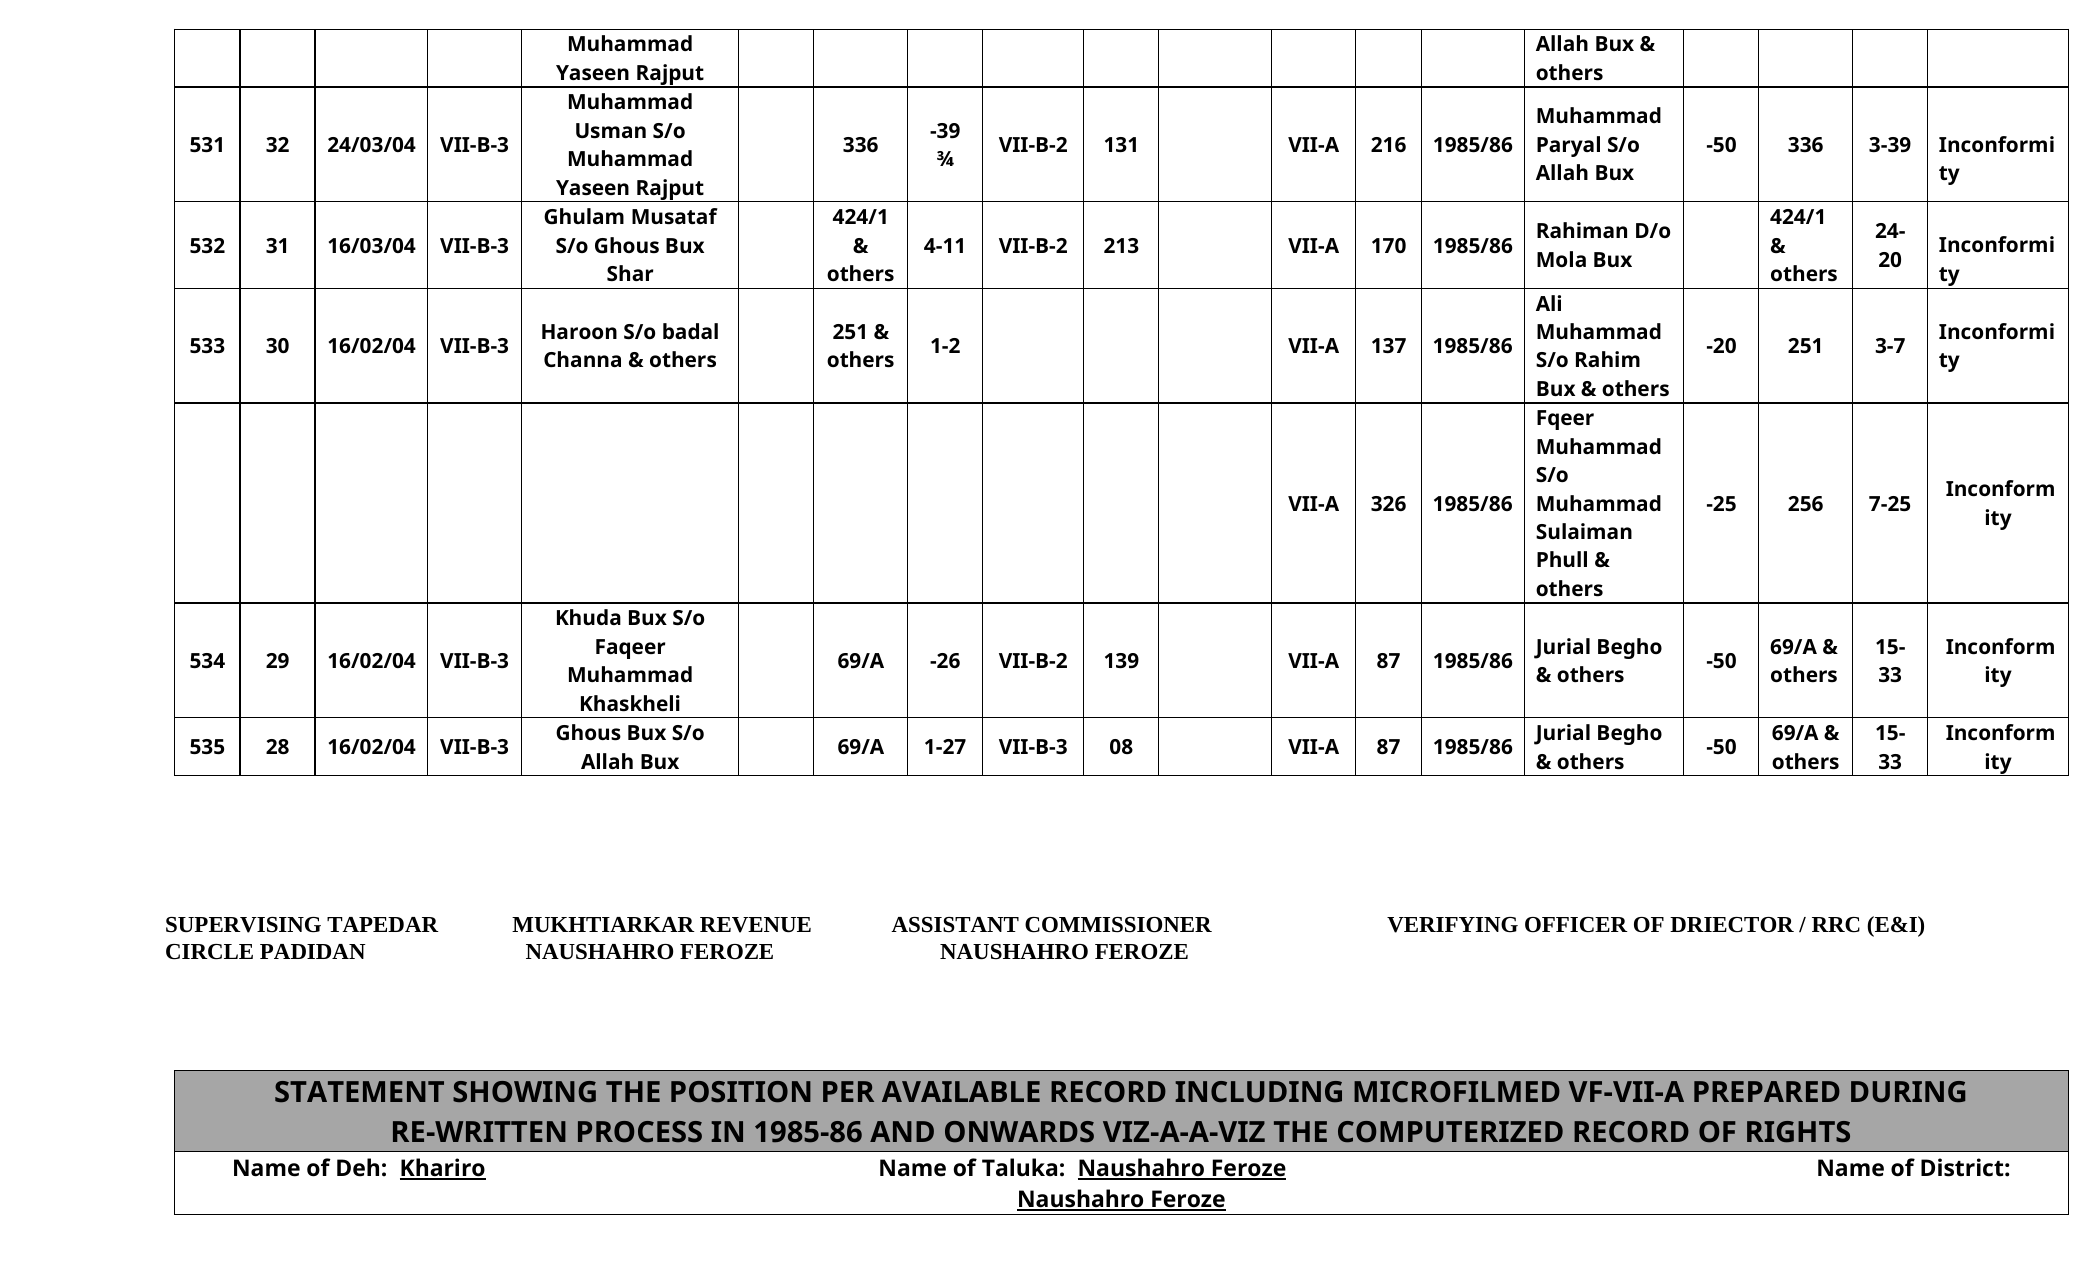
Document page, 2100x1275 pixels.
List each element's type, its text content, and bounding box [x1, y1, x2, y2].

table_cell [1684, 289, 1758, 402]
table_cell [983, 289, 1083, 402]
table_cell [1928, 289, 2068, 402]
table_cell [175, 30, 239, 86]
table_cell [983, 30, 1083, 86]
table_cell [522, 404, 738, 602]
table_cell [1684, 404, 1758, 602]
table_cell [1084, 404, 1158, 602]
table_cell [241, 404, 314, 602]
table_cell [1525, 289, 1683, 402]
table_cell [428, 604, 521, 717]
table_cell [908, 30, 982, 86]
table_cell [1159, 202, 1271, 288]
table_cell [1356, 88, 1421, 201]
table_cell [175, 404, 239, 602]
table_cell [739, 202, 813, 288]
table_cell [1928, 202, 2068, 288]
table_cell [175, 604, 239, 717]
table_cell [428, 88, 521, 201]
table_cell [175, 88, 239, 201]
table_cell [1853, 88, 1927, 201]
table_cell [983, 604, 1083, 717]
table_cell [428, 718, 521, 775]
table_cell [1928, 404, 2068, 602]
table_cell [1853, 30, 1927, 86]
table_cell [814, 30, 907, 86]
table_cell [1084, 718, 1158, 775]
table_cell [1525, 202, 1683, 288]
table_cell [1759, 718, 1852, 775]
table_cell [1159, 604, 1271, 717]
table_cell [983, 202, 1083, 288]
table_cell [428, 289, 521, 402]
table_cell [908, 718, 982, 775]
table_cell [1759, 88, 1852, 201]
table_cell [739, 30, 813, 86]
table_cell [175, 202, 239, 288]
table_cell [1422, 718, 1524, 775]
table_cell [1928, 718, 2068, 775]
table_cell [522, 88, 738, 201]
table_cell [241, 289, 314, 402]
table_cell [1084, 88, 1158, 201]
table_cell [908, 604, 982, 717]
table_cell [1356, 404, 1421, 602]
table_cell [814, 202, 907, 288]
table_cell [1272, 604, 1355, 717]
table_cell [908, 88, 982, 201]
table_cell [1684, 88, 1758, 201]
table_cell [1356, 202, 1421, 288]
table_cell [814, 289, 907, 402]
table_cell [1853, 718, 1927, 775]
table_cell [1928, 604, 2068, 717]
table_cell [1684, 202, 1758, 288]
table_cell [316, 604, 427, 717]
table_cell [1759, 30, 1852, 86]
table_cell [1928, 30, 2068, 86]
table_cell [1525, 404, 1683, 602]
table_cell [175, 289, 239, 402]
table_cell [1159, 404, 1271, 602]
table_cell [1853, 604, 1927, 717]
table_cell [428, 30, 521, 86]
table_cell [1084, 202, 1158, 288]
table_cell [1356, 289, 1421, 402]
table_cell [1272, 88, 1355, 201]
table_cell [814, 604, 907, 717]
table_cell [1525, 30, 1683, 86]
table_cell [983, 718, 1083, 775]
text SUPERVISING TAPEDAR MUKHTIARKAR REVENUE ASSISTANT COMMISSIONER VERIFYING OFFICER OF DRIECTOR / RRC (E&I) CIRCLE PADIDAN NAUSHAHRO FEROZE NAUSHAHRO FEROZE [165, 911, 1950, 964]
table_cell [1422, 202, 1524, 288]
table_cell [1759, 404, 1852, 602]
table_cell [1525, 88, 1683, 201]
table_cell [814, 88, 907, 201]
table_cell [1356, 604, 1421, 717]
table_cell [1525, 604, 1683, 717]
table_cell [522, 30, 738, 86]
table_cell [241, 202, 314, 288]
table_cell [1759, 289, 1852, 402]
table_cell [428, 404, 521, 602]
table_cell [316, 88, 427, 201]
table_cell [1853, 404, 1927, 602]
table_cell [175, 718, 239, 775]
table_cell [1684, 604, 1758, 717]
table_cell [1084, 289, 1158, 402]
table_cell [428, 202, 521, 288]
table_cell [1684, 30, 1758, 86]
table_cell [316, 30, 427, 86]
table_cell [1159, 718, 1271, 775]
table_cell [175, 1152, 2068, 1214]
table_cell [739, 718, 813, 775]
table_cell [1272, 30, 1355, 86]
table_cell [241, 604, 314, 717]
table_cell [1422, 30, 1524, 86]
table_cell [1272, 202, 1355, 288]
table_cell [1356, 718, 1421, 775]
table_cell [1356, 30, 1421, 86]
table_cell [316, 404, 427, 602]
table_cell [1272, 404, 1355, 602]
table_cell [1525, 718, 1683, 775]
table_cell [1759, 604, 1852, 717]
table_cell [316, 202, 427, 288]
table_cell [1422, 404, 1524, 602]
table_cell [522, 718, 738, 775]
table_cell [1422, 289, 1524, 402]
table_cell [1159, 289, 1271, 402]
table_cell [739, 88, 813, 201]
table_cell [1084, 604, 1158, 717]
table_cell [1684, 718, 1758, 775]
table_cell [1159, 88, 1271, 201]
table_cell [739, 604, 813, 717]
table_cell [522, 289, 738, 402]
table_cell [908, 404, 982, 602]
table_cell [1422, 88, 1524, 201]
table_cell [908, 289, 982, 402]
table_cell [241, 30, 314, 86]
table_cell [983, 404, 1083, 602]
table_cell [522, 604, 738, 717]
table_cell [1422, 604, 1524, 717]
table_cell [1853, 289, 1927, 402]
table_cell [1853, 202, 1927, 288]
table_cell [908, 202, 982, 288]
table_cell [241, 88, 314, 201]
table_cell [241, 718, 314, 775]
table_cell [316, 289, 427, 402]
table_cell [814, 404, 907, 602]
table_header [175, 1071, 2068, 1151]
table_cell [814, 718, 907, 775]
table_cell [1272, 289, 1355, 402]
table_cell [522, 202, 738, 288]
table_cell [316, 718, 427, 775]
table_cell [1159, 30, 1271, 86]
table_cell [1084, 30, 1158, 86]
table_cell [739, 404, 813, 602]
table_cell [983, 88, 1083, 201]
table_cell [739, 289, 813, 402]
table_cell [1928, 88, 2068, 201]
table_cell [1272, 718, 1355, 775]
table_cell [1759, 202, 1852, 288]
